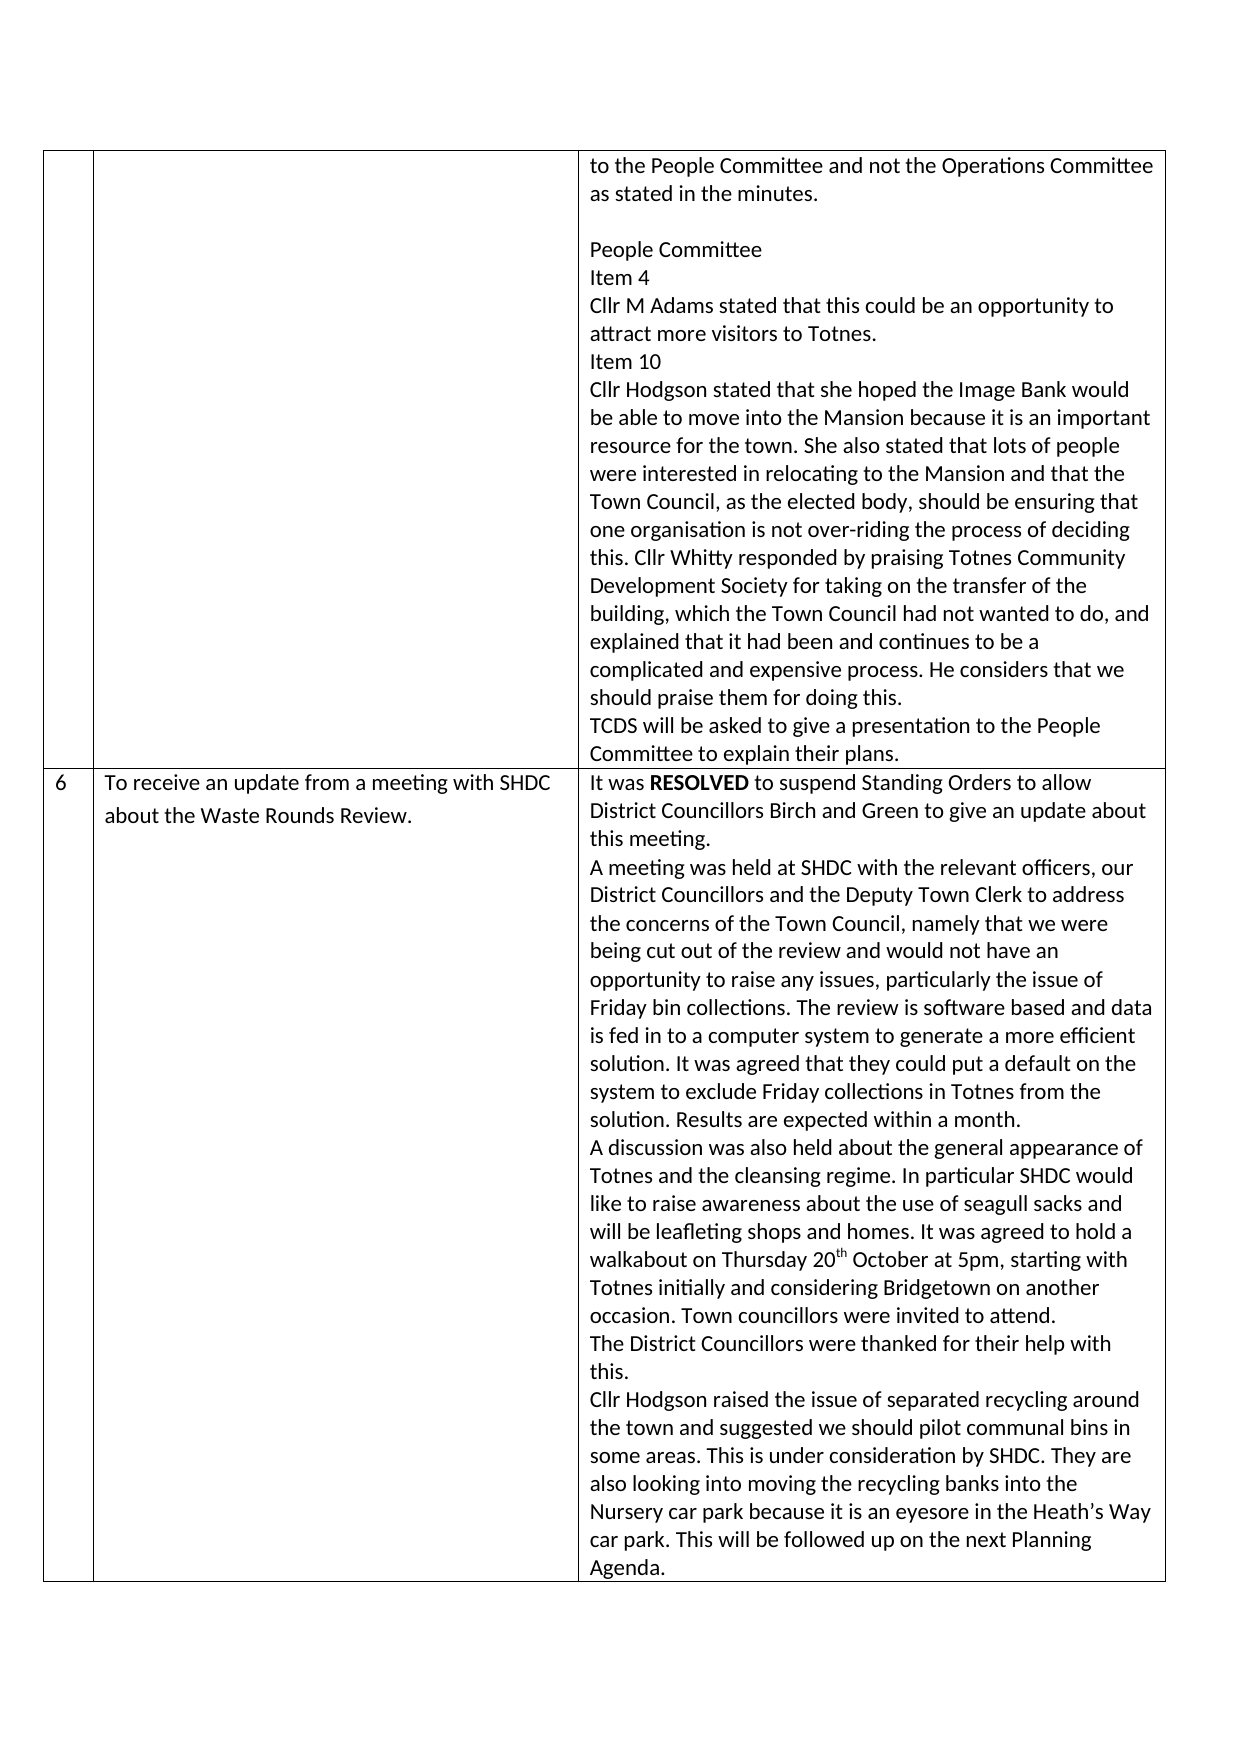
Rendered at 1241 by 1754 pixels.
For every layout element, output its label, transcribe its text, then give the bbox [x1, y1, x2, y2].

table_cell It was RESOLVED to suspend Standing Orders to allow District Councillors Birch and Green to give an update about this meeting. A meeting was held at SHDC with the relevant officers, our District Councillors and the Deputy Town Clerk to address the concerns of the Town Council, namely that we were being cut out of the review and would not have an opportunity to raise any issues, particularly the issue of Friday bin collections. The review is software based and data is fed in to a computer system to generate a more efficient solution. It was agreed that they could put a default on the system to exclude Friday collections in Totnes from the solution. Results are expected within a month. A discussion was also held about the general appearance of Totnes and the cleansing regime. In particular SHDC would like to raise awareness about the use of seagull sacks and will be leafleting shops and homes. It was agreed to hold a walkabout on Thursday 20th October at 5pm, starting with Totnes initially and considering Bridgetown on another occasion. Town councillors were invited to attend. The District Councillors were thanked for their help with this. Cllr Hodgson raised the issue of separated recycling around the town and suggested we should pilot communal bins in some areas. This is under consideration by SHDC. They are also looking into moving the recycling banks into the Nursery car park because it is an eyesore in the Heath’s Way car park. This will be followed up on the next Planning Agenda. [579, 769, 1165, 1581]
table_cell 5 [44, 151, 93, 767]
table_cell 6 [44, 769, 93, 1581]
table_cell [94, 151, 578, 767]
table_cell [579, 151, 1165, 767]
table_cell To receive an update from a meeting with SHDC about the Waste Rounds Review. [94, 769, 578, 1581]
